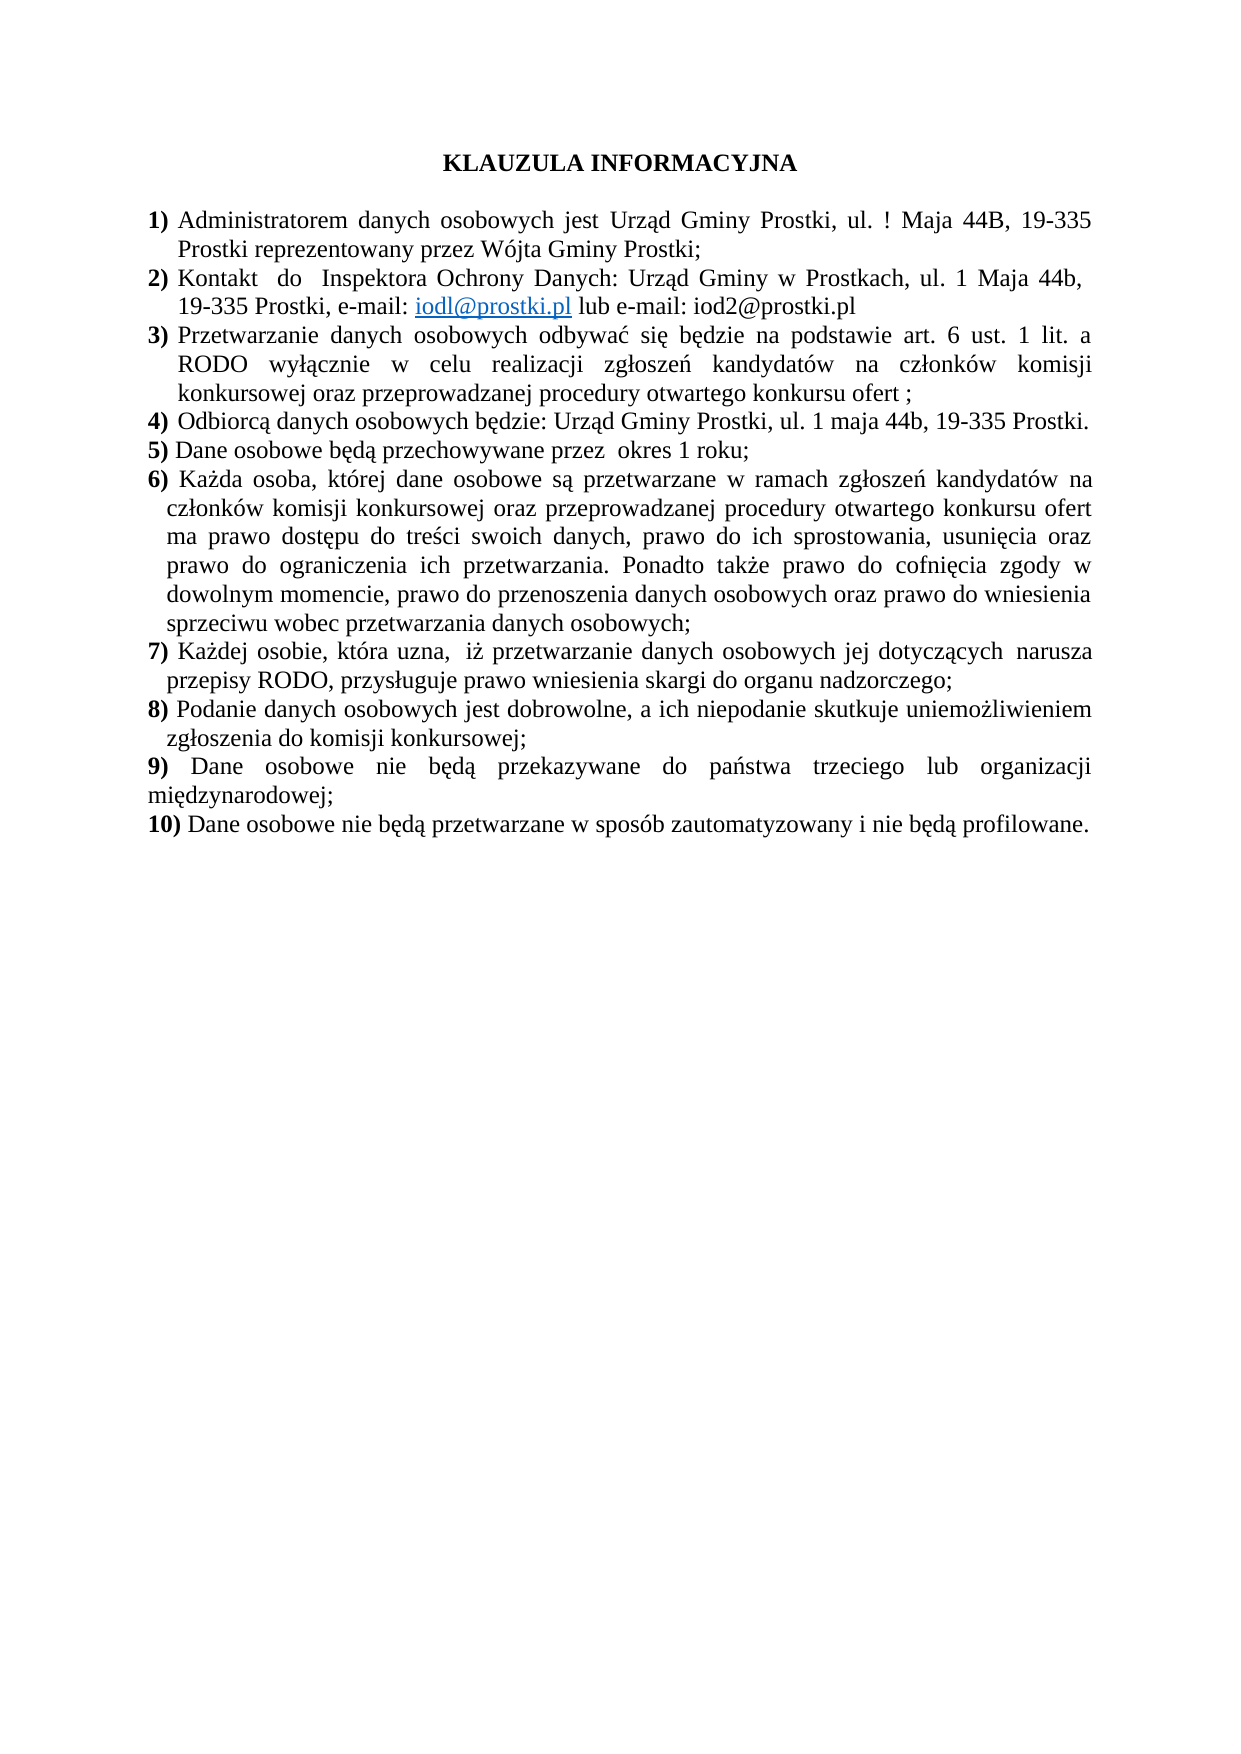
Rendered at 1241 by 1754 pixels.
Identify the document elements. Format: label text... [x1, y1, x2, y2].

list Kontakt do Inspektora Ochrony Danych: Urząd Gminy w Prostkach, ul. 1 Maja 44b, 19-335 Prostki, e-mail: iodl@prostki.pl lub e-mail: iod2@prostki.pl [148, 263, 1093, 320]
text 7) Każdej osobie, która uzna, iż przetwarzanie danych osobowych jej dotyczących narusza przepisy RODO, przysługuje prawo wniesienia skargi do organu nadzorczego; [148, 636, 1093, 694]
list Odbiorcą danych osobowych będzie: Urząd Gminy Prostki, ul. 1 maja 44b, 19-335 Prostki. [148, 406, 1093, 435]
text 6) Każda osoba, której dane osobowe są przetwarzane w ramach zgłoszeń kandydatów na członków komisji konkursowej oraz przeprowadzanej procedury otwartego konkursu ofert ma prawo dostępu do treści swoich danych, prawo do ich sprostowania, usunięcia oraz prawo do ograniczenia ich przetwarzania. Ponadto także prawo do cofnięcia zgody w dowolnym momencie, prawo do przenoszenia danych osobowych oraz prawo do wniesienia sprzeciwu wobec przetwarzania danych osobowych; [148, 464, 1093, 636]
text 10) Dane osobowe nie będą przetwarzane w sposób zautomatyzowany i nie będą profilowane. [148, 809, 1093, 838]
list Administratorem danych osobowych jest Urząd Gminy Prostki, ul. ! Maja 44B, 19-335 Prostki reprezentowany przez Wójta Gminy Prostki; [148, 205, 1093, 263]
list Przetwarzanie danych osobowych odbywać się będzie na podstawie art. 6 ust. 1 lit. a RODO wyłącznie w celu realizacji zgłoszeń kandydatów na członków komisji konkursowej oraz przeprowadzanej procedury otwartego konkursu ofert ; [148, 320, 1093, 406]
text KLAUZULA INFORMACYJNA [148, 148, 1093, 176]
text 9) Dane osobowe nie będą przekazywane do państwa trzeciego lub organizacji międzynarodowej; [148, 751, 1093, 809]
text 5) Dane osobowe będą przechowywane przez okres 1 roku; [148, 435, 1093, 464]
text 8) Podanie danych osobowych jest dobrowolne, a ich niepodanie skutkuje uniemożliwieniem zgłoszenia do komisji konkursowej; [148, 694, 1093, 751]
